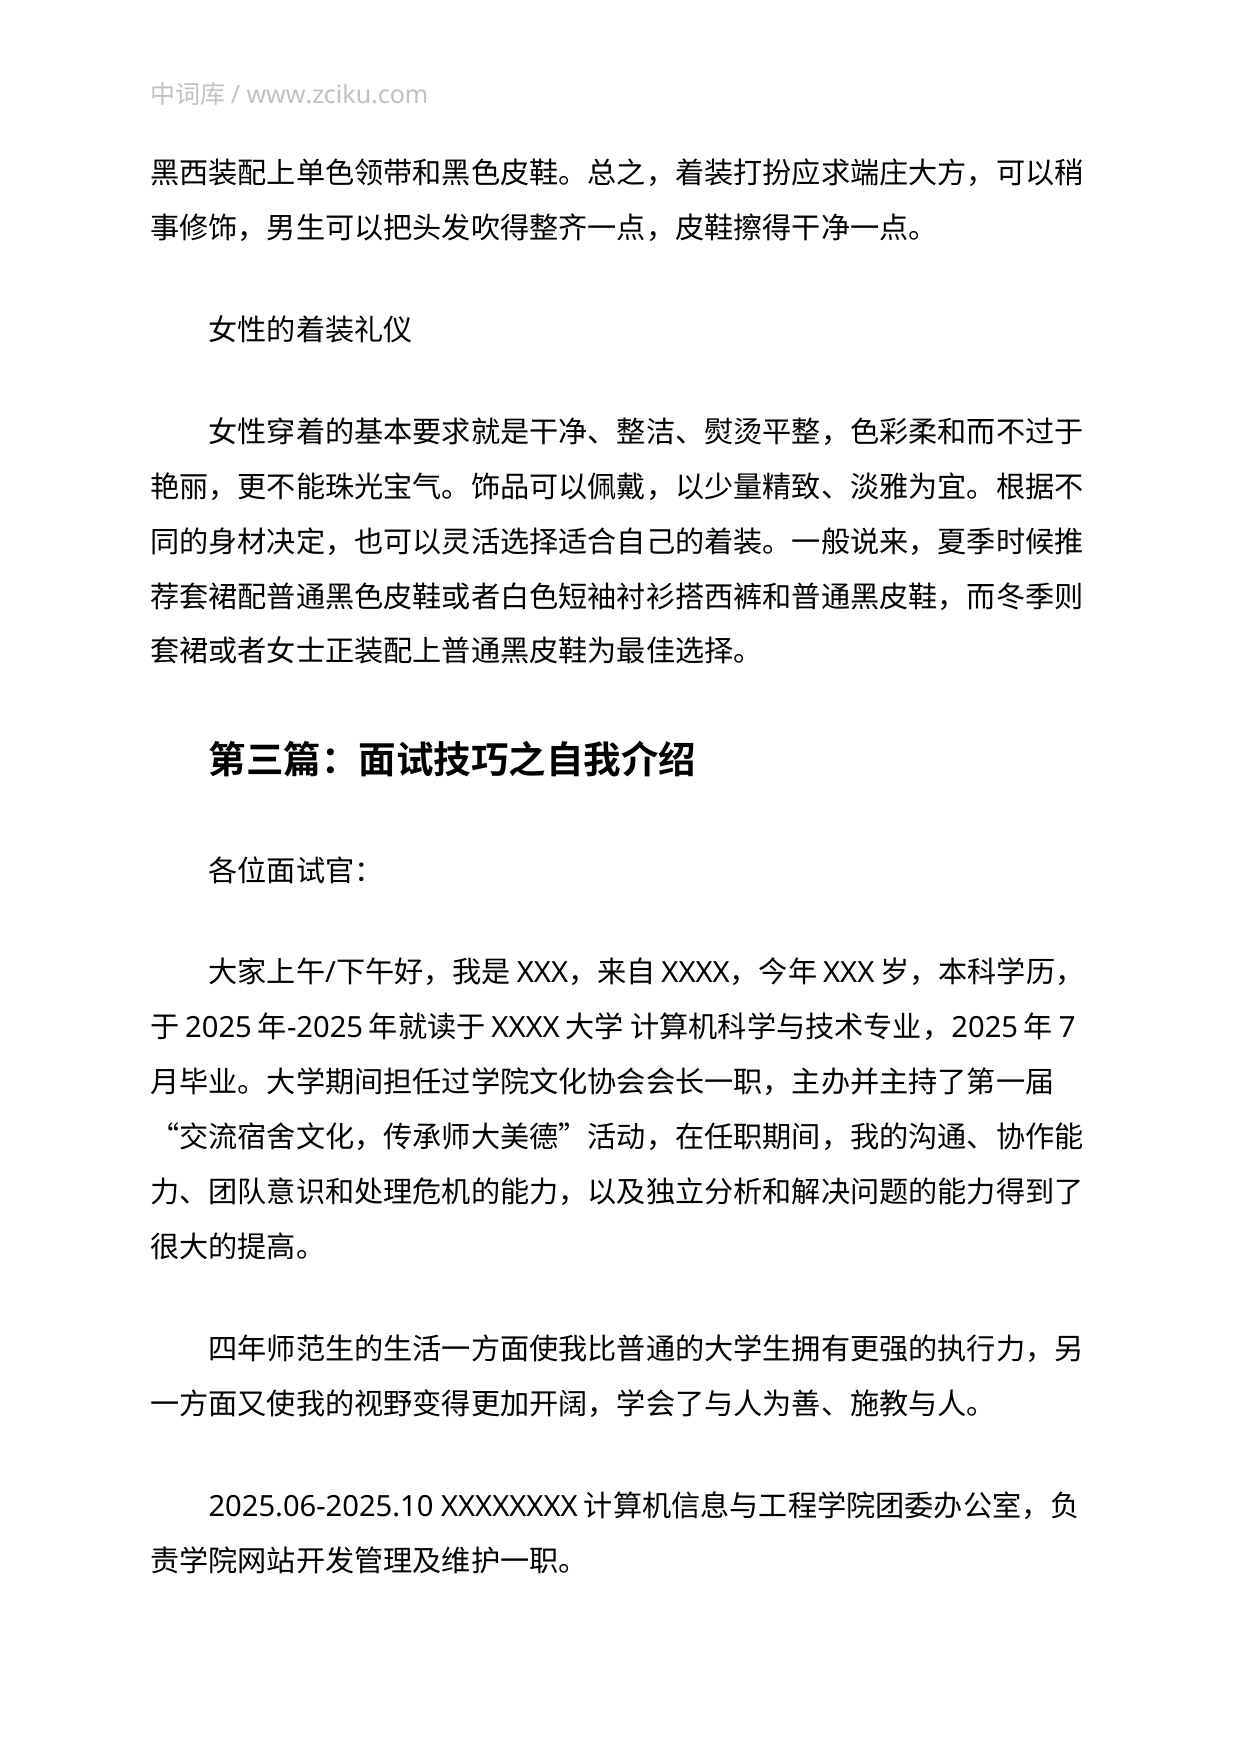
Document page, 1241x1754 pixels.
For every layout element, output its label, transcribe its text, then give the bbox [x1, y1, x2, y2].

text 女性穿着的基本要求就是干净、整洁、熨烫平整，色彩柔和而不过于艳丽，更不能珠光宝气。饰品可以佩戴，以少量精致、淡雅为宜。根据不同的身材决定，也可以灵活选择适合自己的着装。一般说来，夏季时候推荐套裙配普通黑色皮鞋或者白色短袖衬衫搭西裤和普通黑皮鞋，而冬季则套裙或者女士正装配上普通黑皮鞋为最佳选择。 [150, 408, 1090, 670]
text 女性的着装礼仪 [150, 307, 1090, 349]
text 四年师范生的生活一方面使我比普通的大学生拥有更强的执行力，另一方面又使我的视野变得更加开阔，学会了与人为善、施教与人。 [150, 1325, 1090, 1423]
text 大家上午/下午好，我是XXX，来自XXXX，今年XXX岁，本科学历，于2025年-2025年就读于XXXX大学 计算机科学与技术专业，2025年7月毕业。大学期间担任过学院文化协会会长一职，主办并主持了第一届“交流宿舍文化，传承师大美德”活动，在任职期间，我的沟通、协作能力、团队意识和处理危机的能力，以及独立分析和解决问题的能力得到了很大的提高。 [150, 949, 1090, 1266]
text 第三篇：面试技巧之自我介绍 [150, 730, 1090, 784]
text 各位面试官： [150, 847, 1090, 889]
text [150, 150, 1090, 247]
text 2025.06-2025.10 XXXXXXXX计算机信息与工程学院团委办公室，负责学院网站开发管理及维护一职。 [150, 1482, 1090, 1579]
